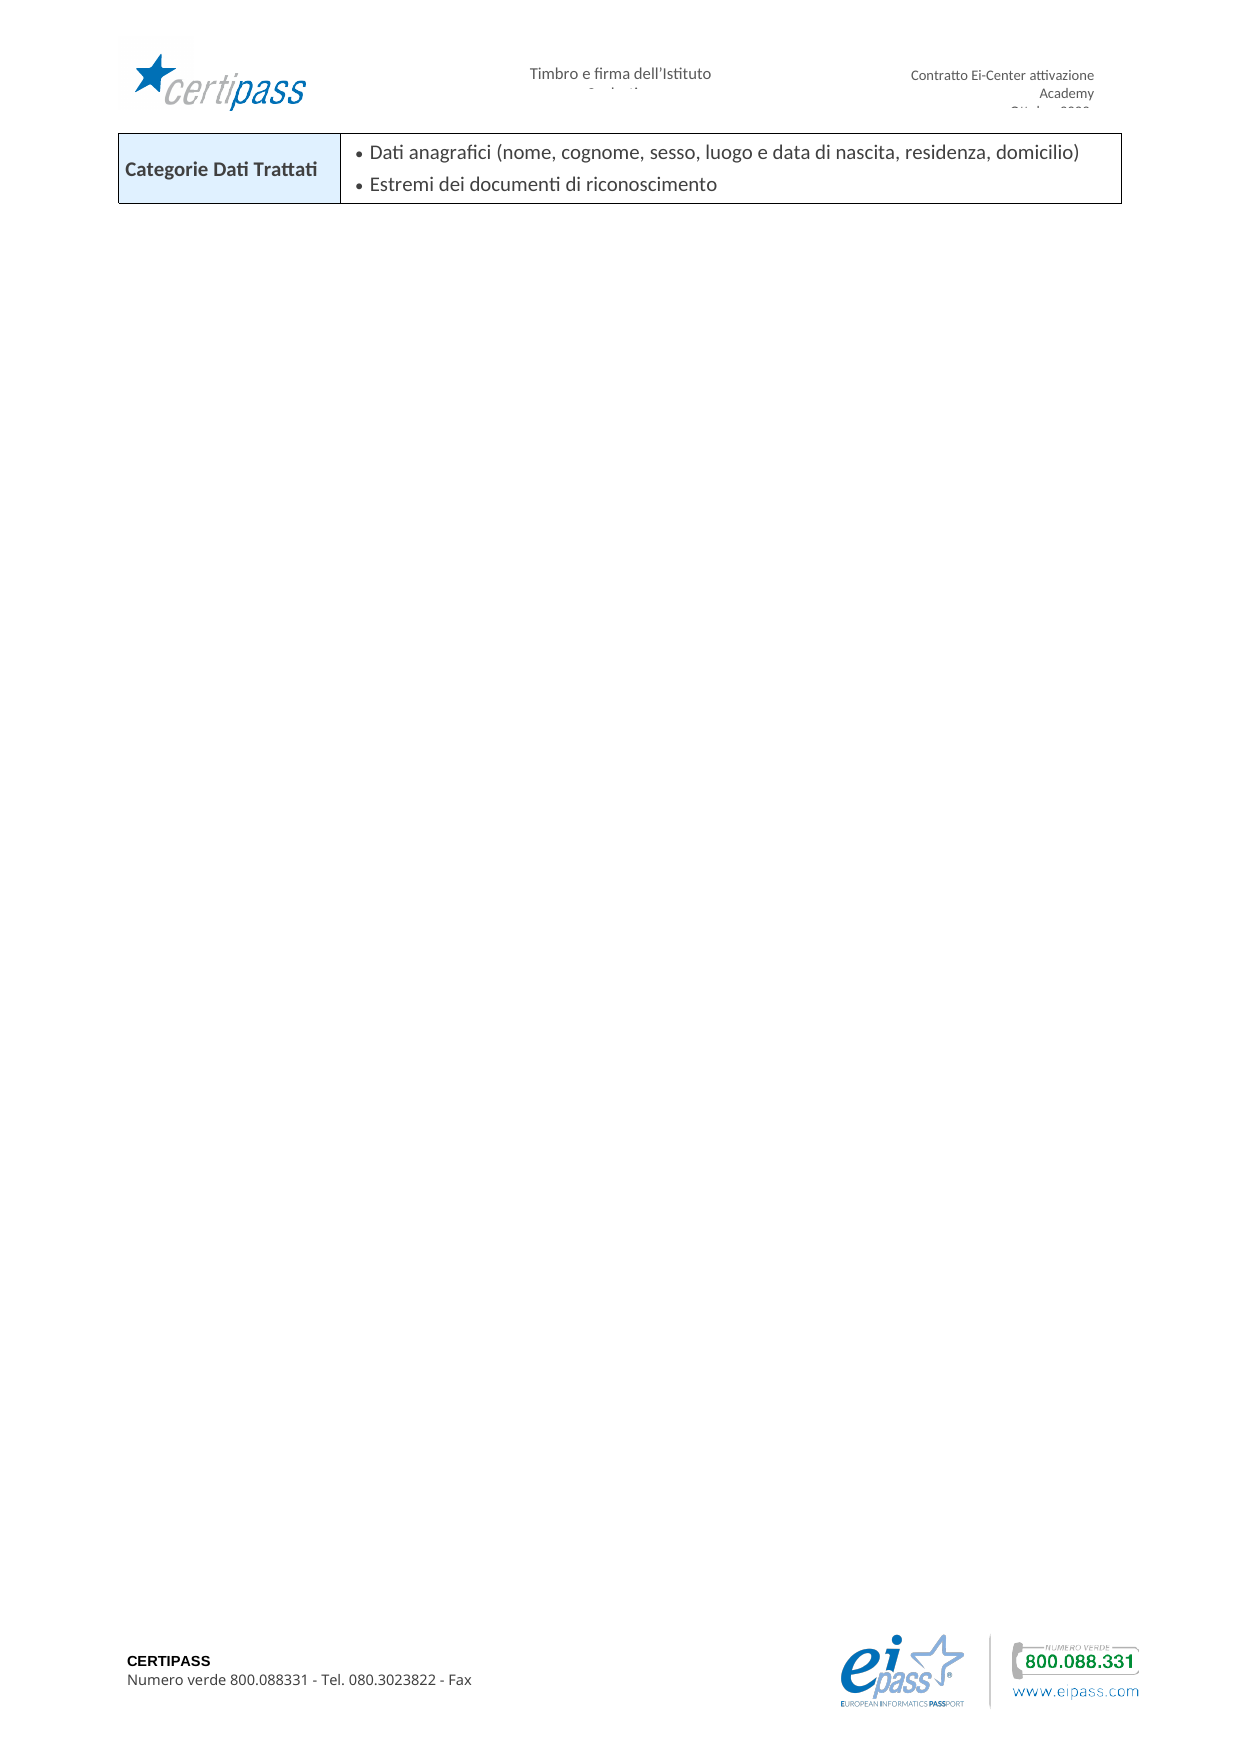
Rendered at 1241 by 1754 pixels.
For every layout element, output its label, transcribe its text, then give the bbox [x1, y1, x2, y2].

picture [1012, 1642, 1139, 1700]
picture [118, 36, 306, 111]
table_cell Dati anagrafici (nome, cognome, sesso, luogo e data di nascita, residenza, domicilio) Estremi dei documenti di riconoscimento [341, 134, 1121, 203]
table_cell Categorie Dati Trattati [119, 134, 340, 203]
picture [829, 1632, 976, 1710]
